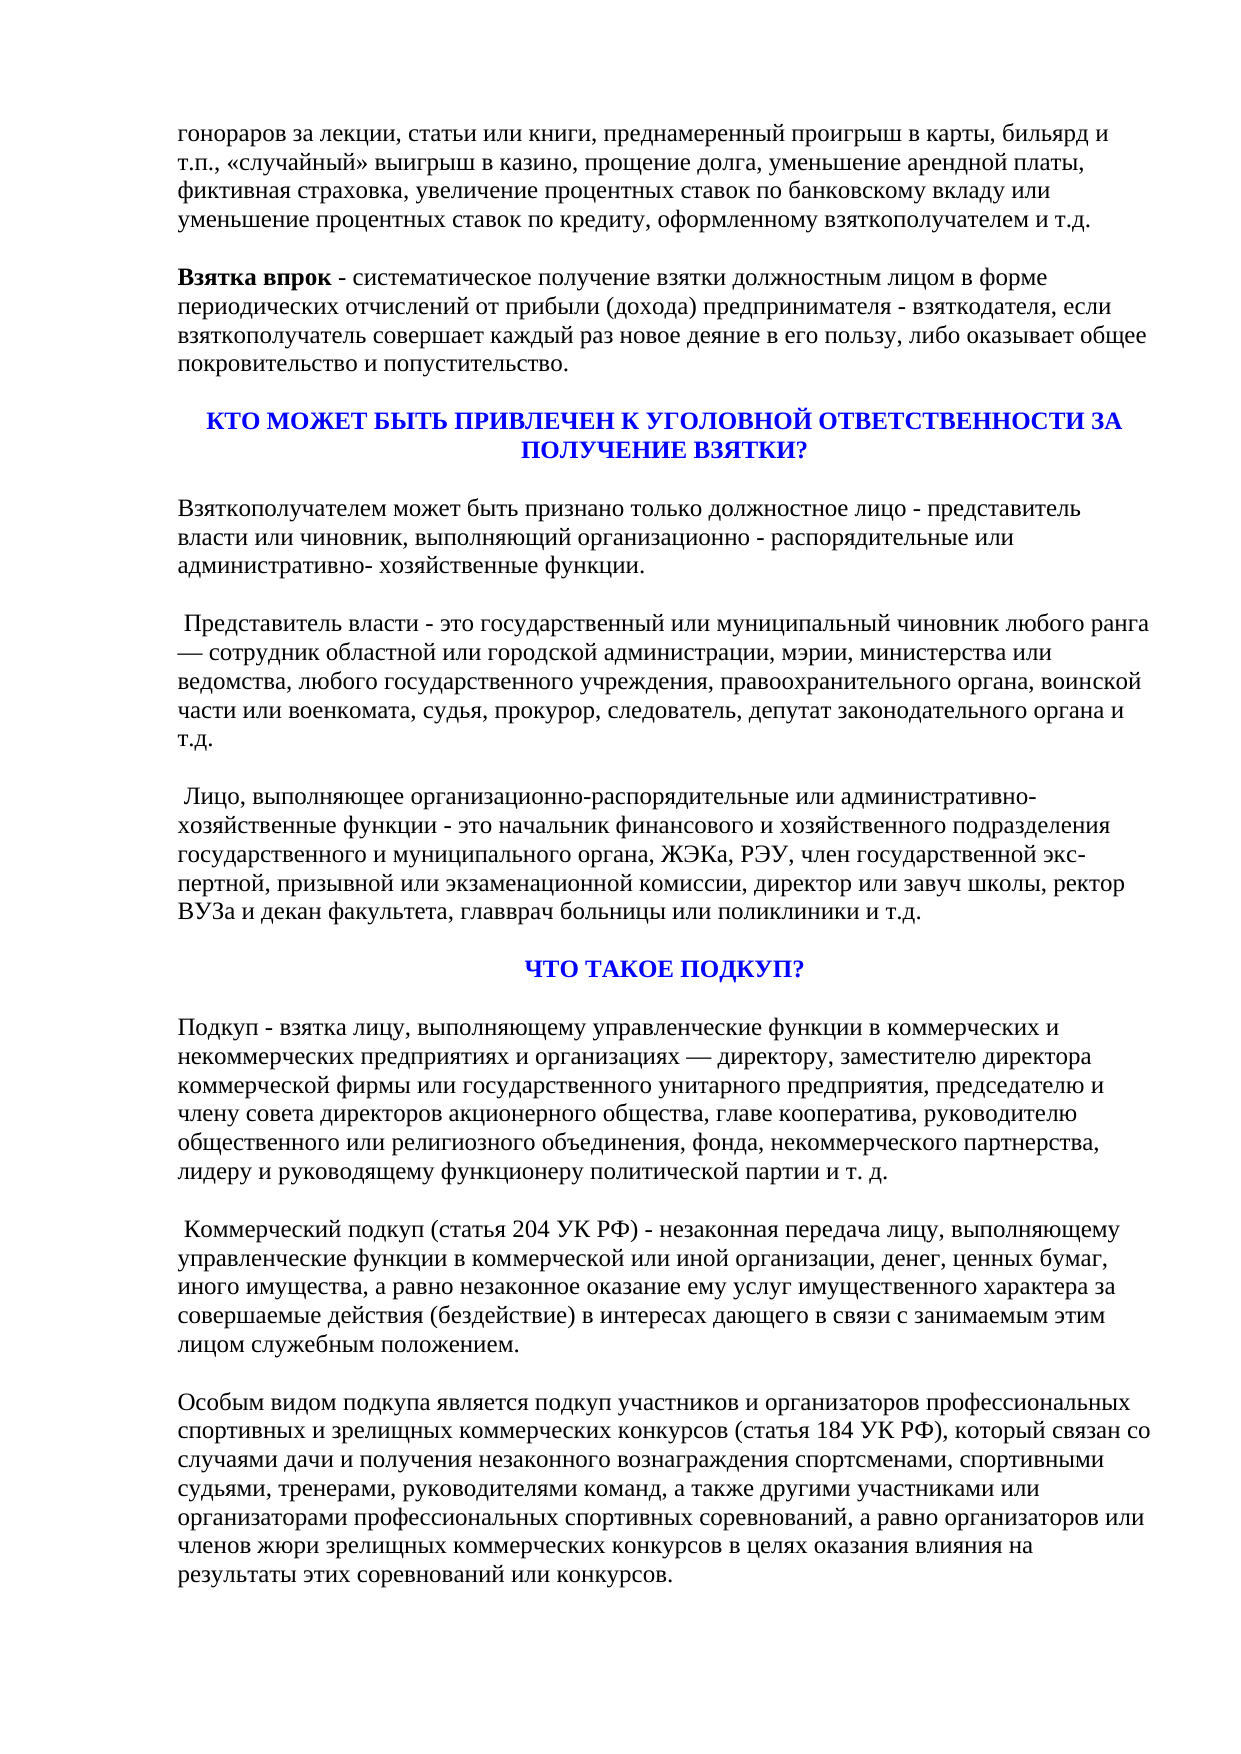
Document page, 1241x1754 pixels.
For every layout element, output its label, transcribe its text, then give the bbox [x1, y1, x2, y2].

text Взяткополучателем может быть признано только должностное лицо - представитель власти или чиновник, выполняющий организационно - распорядительные или административно- хозяйственные функции. [177, 493, 1152, 579]
text Коммерческий подкуп (статья 204 УК РФ) - незаконная передача лицу, выполняющему управленческие функции в коммерческой или иной организации, денег, ценных бумаг, иного имущества, а равно незаконное оказание ему услуг имущественного характера за совершаемые действия (бездействие) в интересах дающего в связи с занимаемым этим лицом служебным положением. [177, 1214, 1152, 1358]
text ЧТО ТАКОЕ ПОДКУП? [177, 954, 1152, 983]
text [177, 118, 1152, 233]
text Особым видом подкупа является подкуп участников и организаторов профессиональных спортивных и зрелищных коммерческих конкурсов (статья 184 УК РФ), который связан со случаями дачи и получения незаконного вознаграждения спортсменами, спортивными судьями, тренерами, руководителями команд, а также другими участниками или организаторами профессиональных спортивных соревнований, а равно организаторов или членов жюри зрелищных коммерческих конкурсов в целях оказания влияния на результаты этих соревнований или конкурсов. [177, 1387, 1152, 1588]
text Представитель власти - это государственный или муниципальный чиновник любого ранга — сотрудник областной или городской администрации, мэрии, министерства или ведомства, любого государственного учреждения, правоохранительного органа, воинской части или военкомата, судья, прокурор, следователь, депутат законодательного органа и т.д. [177, 608, 1152, 752]
text Подкуп - взятка лицу, выполняющему управленческие функции в коммерческих и некоммерческих предприятиях и организациях — директору, заместителю директора коммерческой фирмы или государственного унитарного предприятия, председателю и члену совета директоров акционерного общества, главе кооператива, руководителю общественного или религиозного объединения, фонда, некоммерческого партнерства, лидеру и руководящему функционеру политической партии и т. д. [177, 1012, 1152, 1185]
text КТО МОЖЕТ БЫТЬ ПРИВЛЕЧЕН К УГОЛОВНОЙ ОТВЕТСТВЕННОСТИ ЗА ПОЛУЧЕНИЕ ВЗЯТКИ? [177, 406, 1152, 464]
text Лицо, выполняющее организационно-распорядительные или административно-хозяйственные функции - это начальник финансового и хозяйственного подразделения государственного и муниципального органа, ЖЭКа, РЭУ, член государственной экспертной, призывной или экзаменационной комиссии, директор или завуч школы, ректор ВУЗа и декан факультета, главврач больницы или поликлиники и т.д. [177, 781, 1152, 925]
text Взятка впрок - систематическое получение взятки должностным лицом в форме периодических отчислений от прибыли (дохода) предпринимателя - взяткодателя, если взяткополучатель совершает каждый раз новое деяние в его пользу, либо оказывает общее покровительство и попустительство. [177, 262, 1152, 377]
